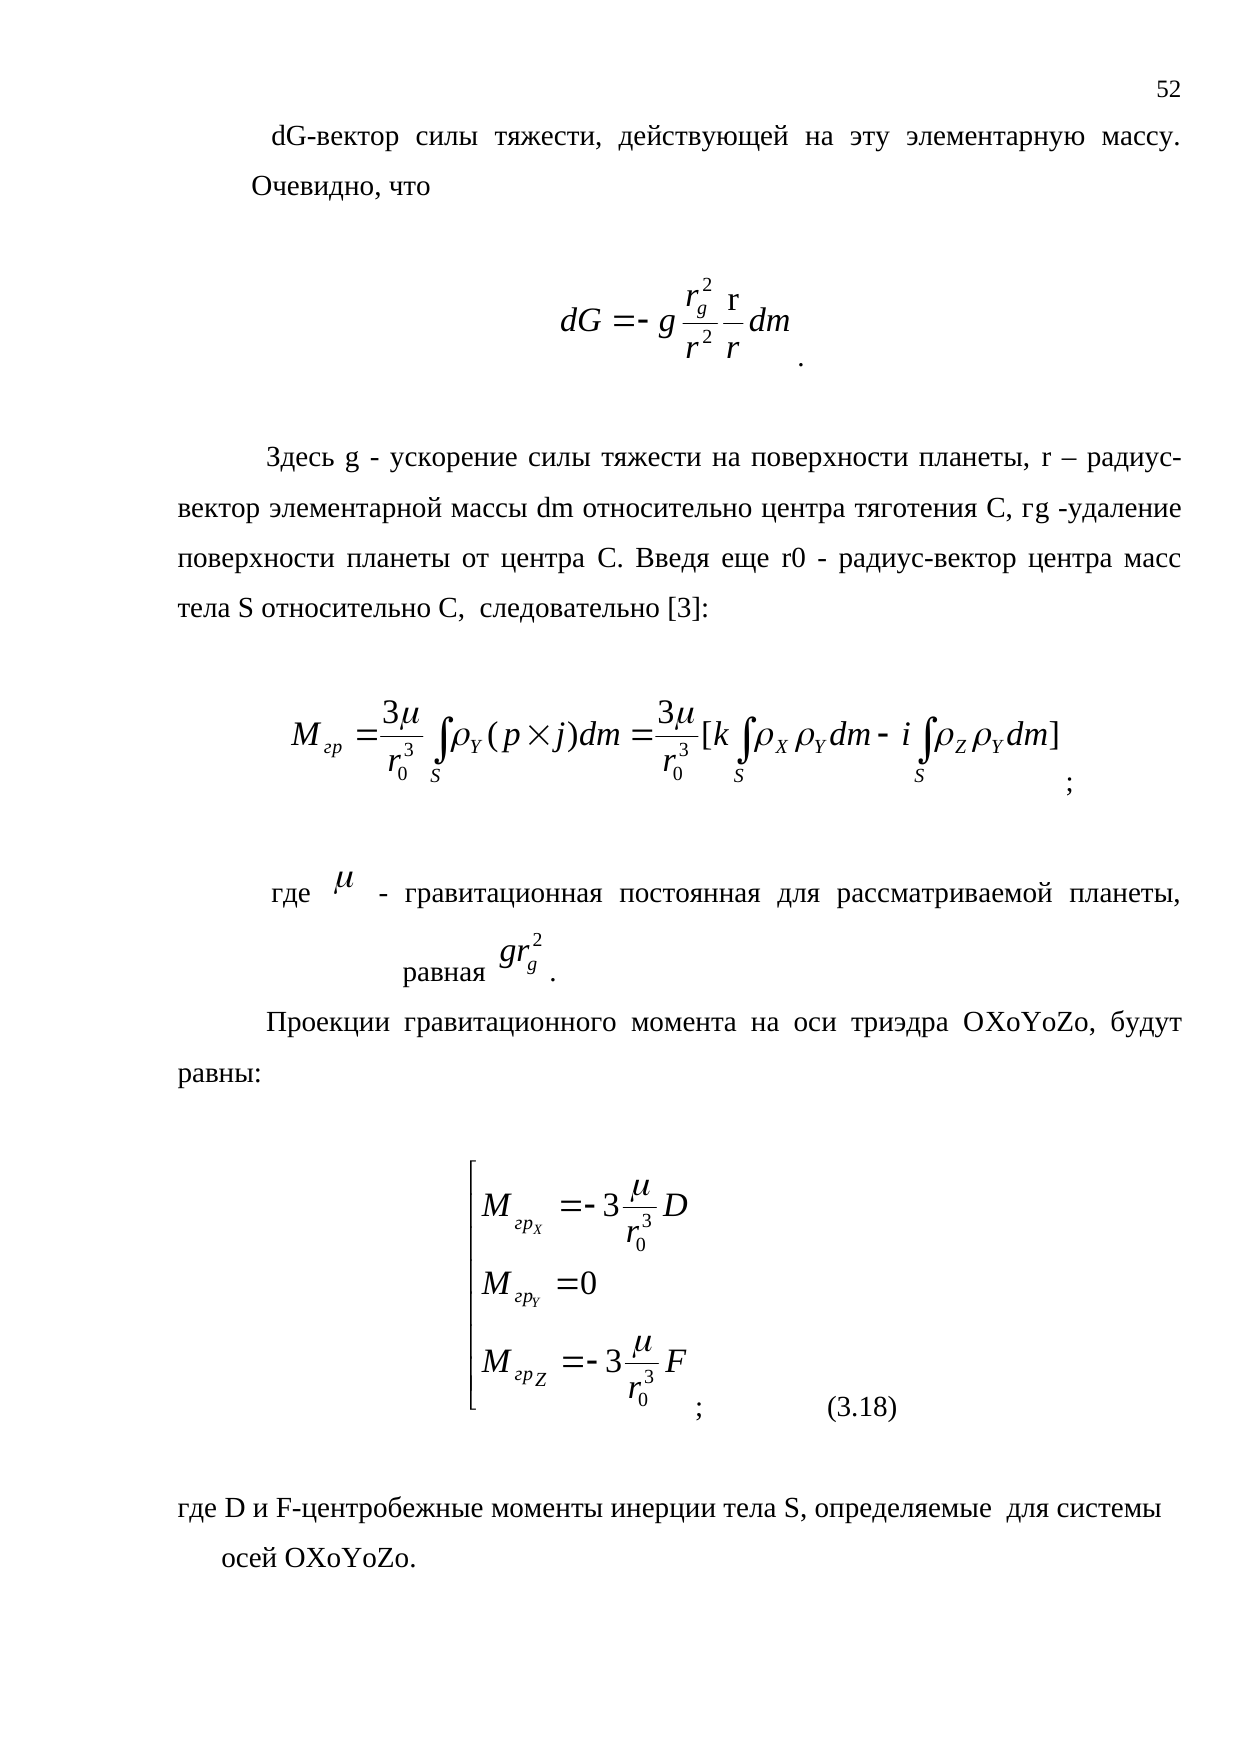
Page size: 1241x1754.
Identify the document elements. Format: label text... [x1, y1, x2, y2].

text где - гравитационная постоянная для рассматриваемой планеты, равная . [271, 864, 1182, 988]
text Здесь g - ускорение силы тяжести на поверхности планеты, r – радиус-вектор элементарной массы dm относительно центра тяготения С, гg -удаление поверхности планеты от центра C. Введя еще r0 - радиус-вектор центра масс тела S относительно С, следовательно [3]: [177, 439, 1182, 624]
text где D и F-центробежные моменты инерции тела S, определяемые для системы [177, 1490, 1182, 1523]
text . [177, 269, 1182, 372]
text ; [177, 691, 1182, 797]
text осей ОXоYоZo. [177, 1540, 1182, 1573]
text ; (3.18) [177, 1155, 1182, 1423]
text dG-вектор силы тяжести, действующей на эту элементарную массу. Очевидно, что [251, 118, 1182, 202]
text Проекции гравитационного момента на оси триэдра ОXoYoZo, будут равны: [177, 1004, 1182, 1088]
